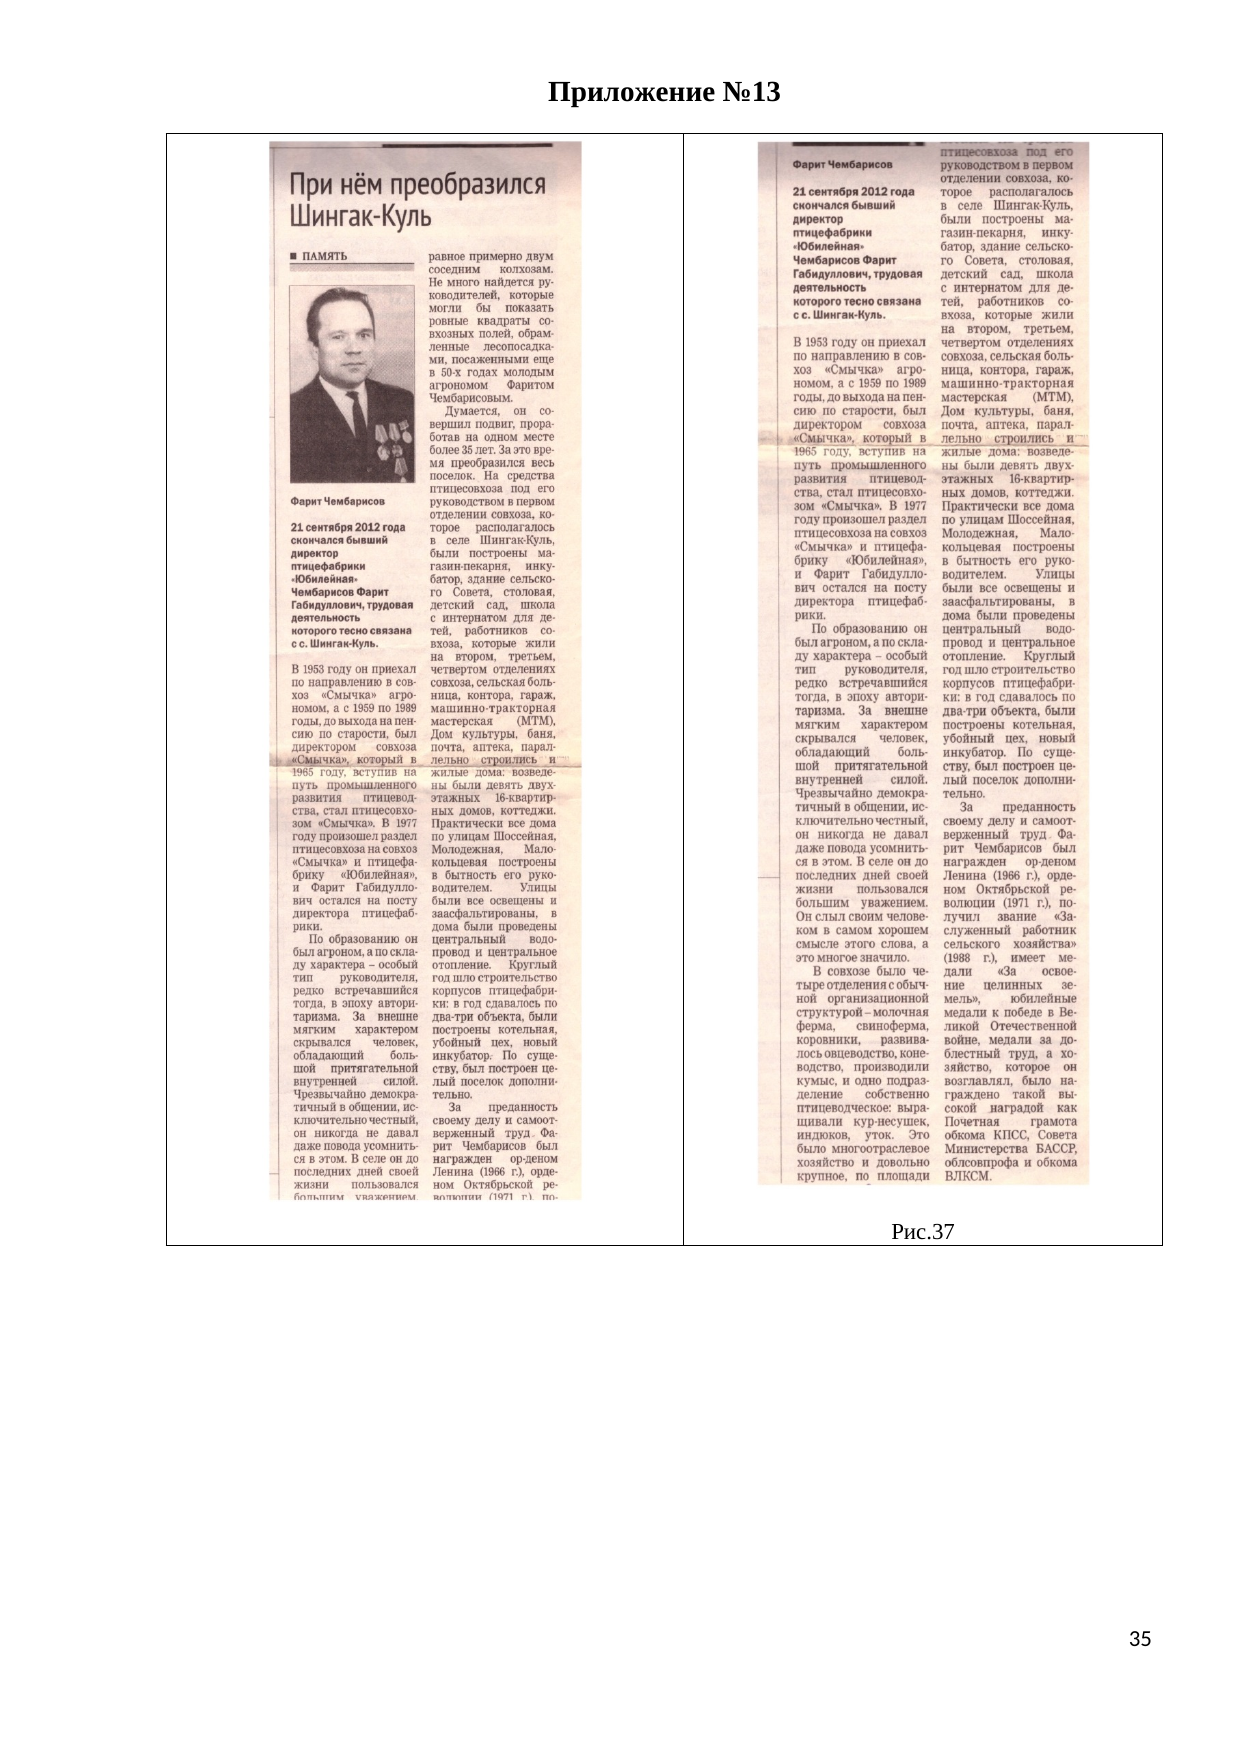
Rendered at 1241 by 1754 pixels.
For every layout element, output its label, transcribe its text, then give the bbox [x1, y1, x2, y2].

text Приложение №13 [177, 74, 1152, 107]
table_header Рис.37 [684, 134, 1162, 1245]
picture [750, 134, 1096, 1192]
table_header [167, 134, 683, 1245]
picture [262, 134, 588, 1208]
